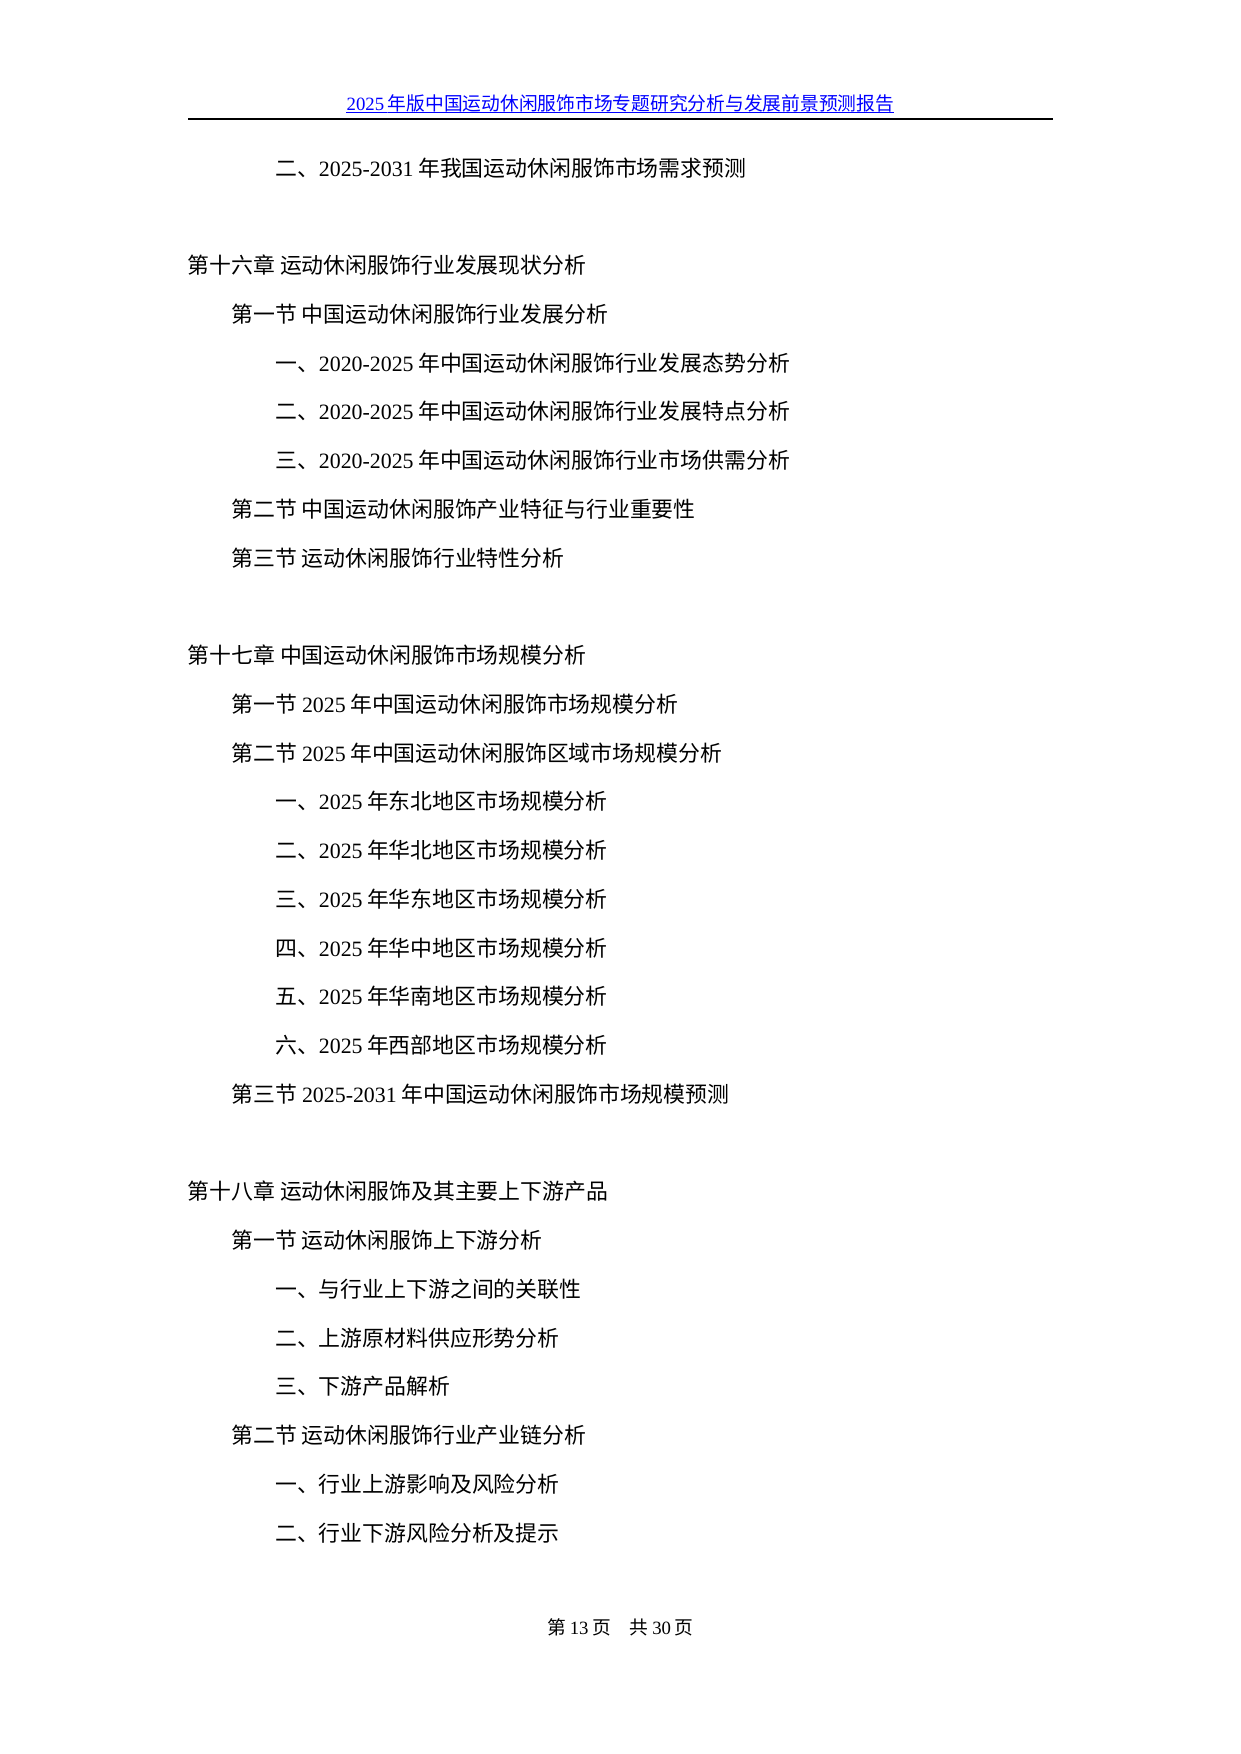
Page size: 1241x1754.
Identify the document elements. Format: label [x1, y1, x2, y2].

text [187, 150, 1053, 1548]
